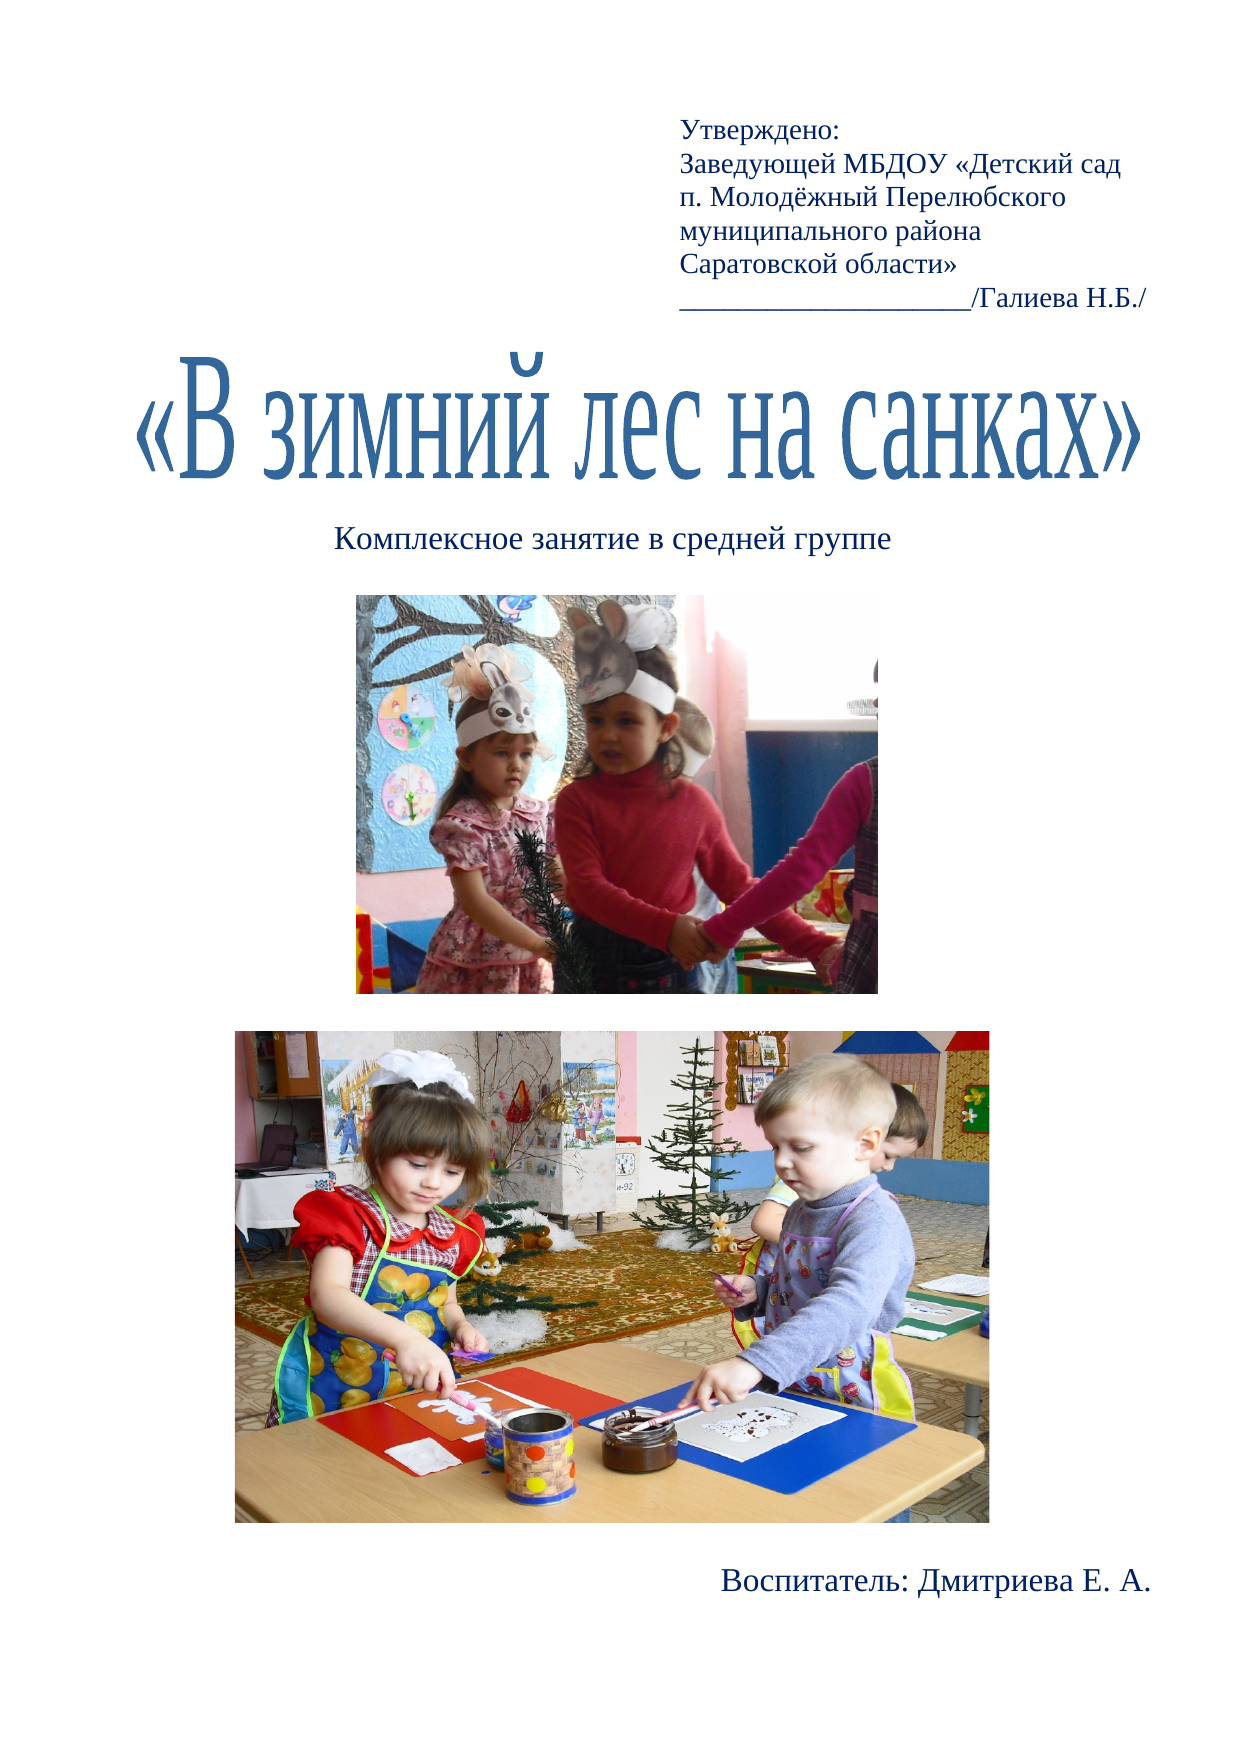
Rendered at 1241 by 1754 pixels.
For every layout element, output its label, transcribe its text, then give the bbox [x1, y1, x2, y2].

text Саратовской области» [679, 246, 1152, 280]
text Комплексное занятие в средней группе [74, 518, 1152, 557]
text ____________________/Галиева Н.Б./ [679, 280, 1152, 313]
picture [356, 595, 878, 994]
text п. Молодёжный Перелюбского [679, 179, 1152, 213]
text муниципального района [679, 213, 1152, 246]
text Заведующей МБДОУ «Детский сад [679, 146, 1152, 179]
picture [234, 1031, 990, 1523]
text Утверждено: [679, 112, 1152, 146]
text Воспитатель: Дмитриева Е. А. [118, 1561, 1152, 1599]
